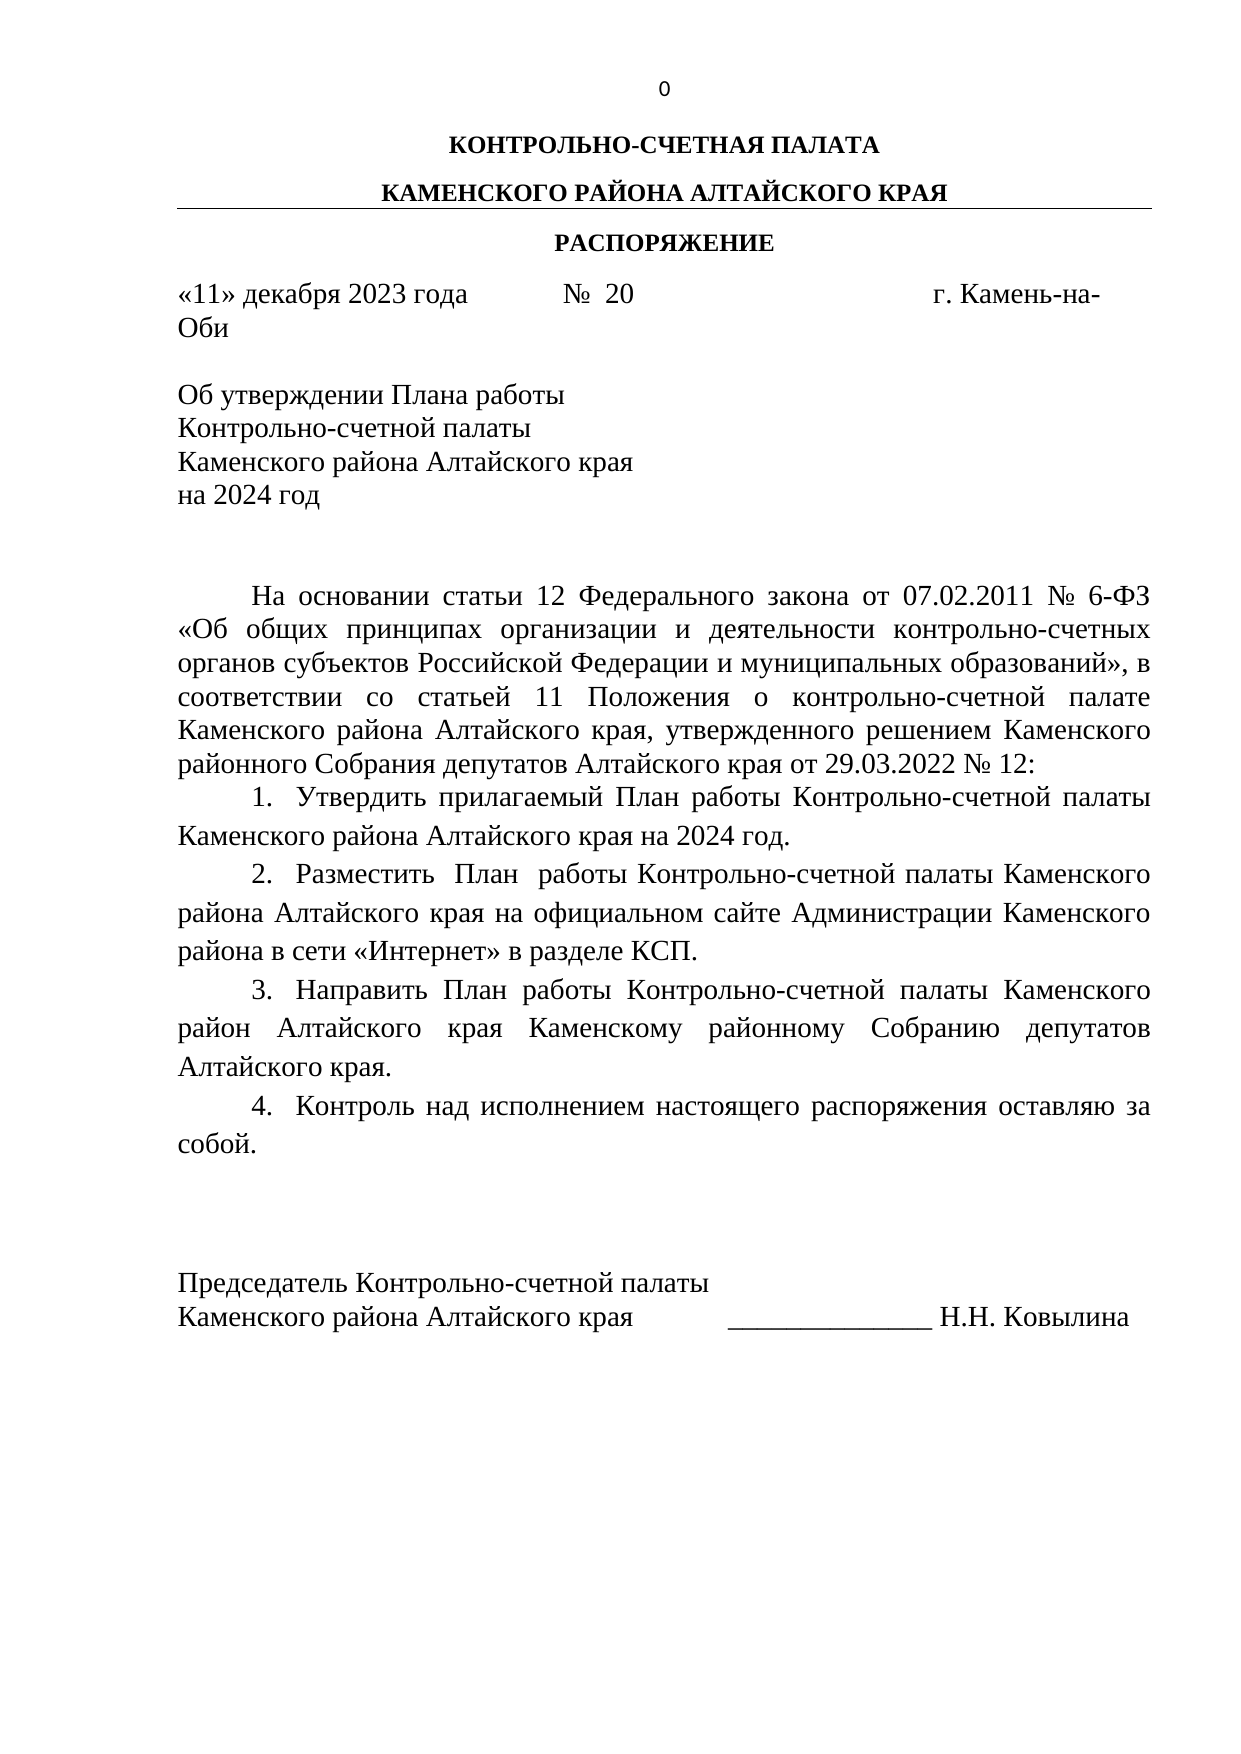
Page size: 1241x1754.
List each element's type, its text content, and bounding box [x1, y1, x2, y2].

text РАСПОРЯЖЕНИЕ [177, 228, 1152, 257]
list Контроль над исполнением настоящего распоряжения оставляю за собой. [177, 1088, 1152, 1160]
list Утвердить прилагаемый План работы Контрольно-счетной палаты Каменского района Алтайского края на 2024 год. [177, 779, 1152, 851]
text Председатель Контрольно-счетной палаты [177, 1265, 1152, 1299]
text КОНТРОЛЬНО-СЧЕТНАЯ ПАЛАТА [177, 130, 1152, 159]
text Об утверждении Плана работы Контрольно-счетной палаты Каменского района Алтайского края [177, 377, 649, 477]
text КАМЕНСКОГО РАЙОНА АЛТАЙСКОГО КРАЯ [177, 178, 1152, 208]
text На основании статьи 12 Федерального закона от 07.02.2011 № 6-ФЗ «Об общих принципах организации и деятельности контрольно-счетных органов субъектов Российской Федерации и муниципальных образований», в соответствии со статьей 11 Положения о контрольно-счетной палате Каменского района Алтайского края, утвержденного решением Каменского районного Собрания депутатов Алтайского края от 29.03.2022 № 12: [177, 578, 1152, 779]
text на 2024 год [177, 477, 649, 511]
list Направить План работы Контрольно-счетной палаты Каменского район Алтайского края Каменскому районному Собранию депутатов Алтайского края. [177, 972, 1152, 1083]
list Разместить План работы Контрольно-счетной палаты Каменского района Алтайского края на официальном сайте Администрации Каменского района в сети «Интернет» в разделе КСП. [177, 856, 1152, 967]
text Каменского района Алтайского края ______________ Н.Н. Ковылина [177, 1299, 1152, 1332]
text «11» декабря 2023 года № 20 г. Камень-на-Оби [177, 276, 1152, 343]
